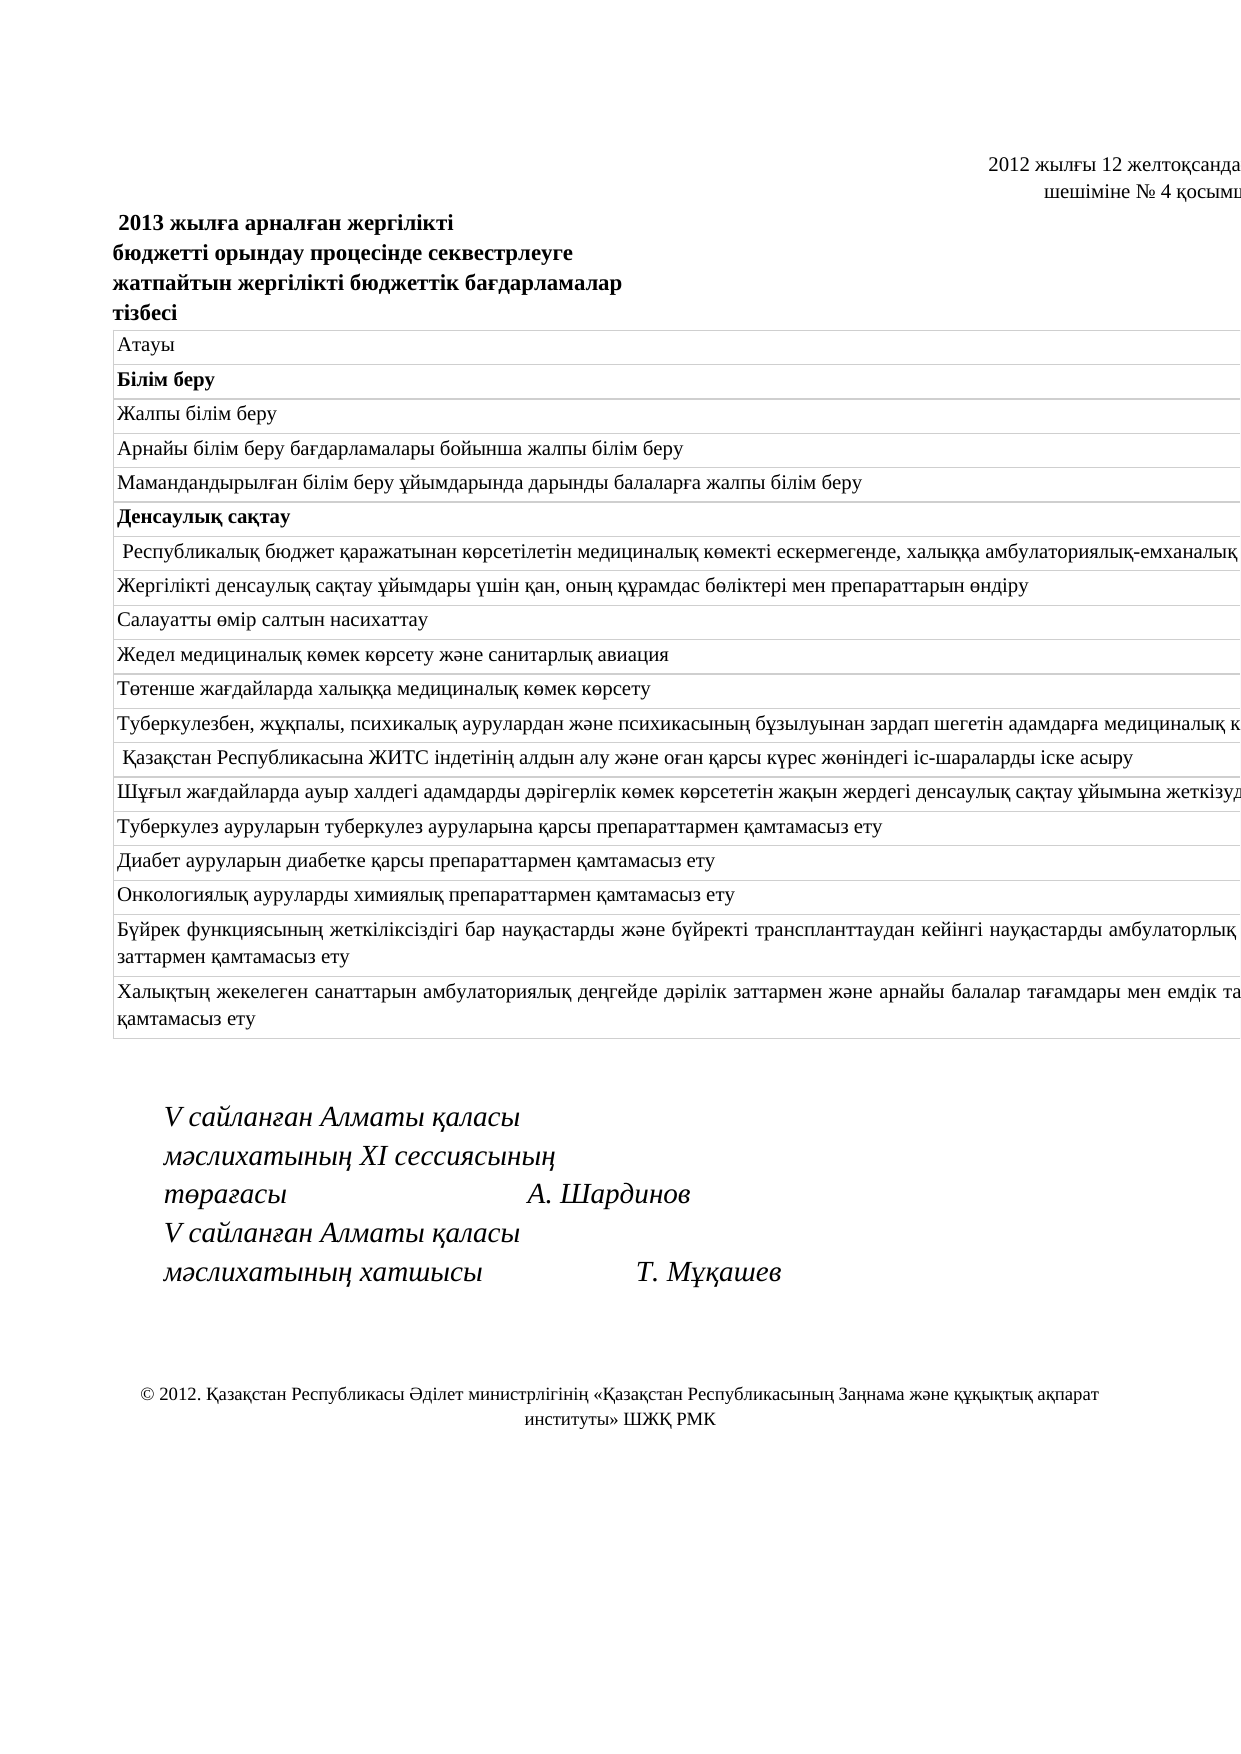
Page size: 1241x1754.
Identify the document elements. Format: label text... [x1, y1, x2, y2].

text © 2012. Қазақстан Республикасы Әділет министрлігінің «Қазақстан Республикасының Заңнама және құқықтық ақпарат институты» ШЖҚ РМК [112, 1383, 1128, 1429]
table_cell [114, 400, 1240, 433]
text 2013 жылға арналған жергілікті бюджетті орындау процесінде секвестрлеуге жатпайтын жергілікті бюджеттік бағдарламалар тізбесі [112, 209, 1128, 326]
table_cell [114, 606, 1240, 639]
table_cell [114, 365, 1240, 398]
text V сайланған Алматы қаласы [112, 1099, 1128, 1133]
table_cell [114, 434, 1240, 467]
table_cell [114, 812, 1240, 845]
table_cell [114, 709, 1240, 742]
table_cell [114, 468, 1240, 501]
text V сайланған Алматы қаласы [112, 1215, 1128, 1249]
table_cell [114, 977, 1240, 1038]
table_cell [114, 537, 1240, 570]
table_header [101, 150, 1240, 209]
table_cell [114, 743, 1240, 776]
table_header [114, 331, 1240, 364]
text төрағасы А. Шардинов [112, 1177, 1128, 1210]
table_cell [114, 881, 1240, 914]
text мәслихатының хатшысы Т. Мұқашев [112, 1254, 1128, 1287]
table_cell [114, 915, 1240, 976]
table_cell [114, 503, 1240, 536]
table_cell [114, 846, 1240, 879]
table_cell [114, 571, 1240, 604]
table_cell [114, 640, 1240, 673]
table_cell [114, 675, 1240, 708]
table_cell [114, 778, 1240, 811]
text мәслихатының XI сессиясының [112, 1138, 1128, 1172]
